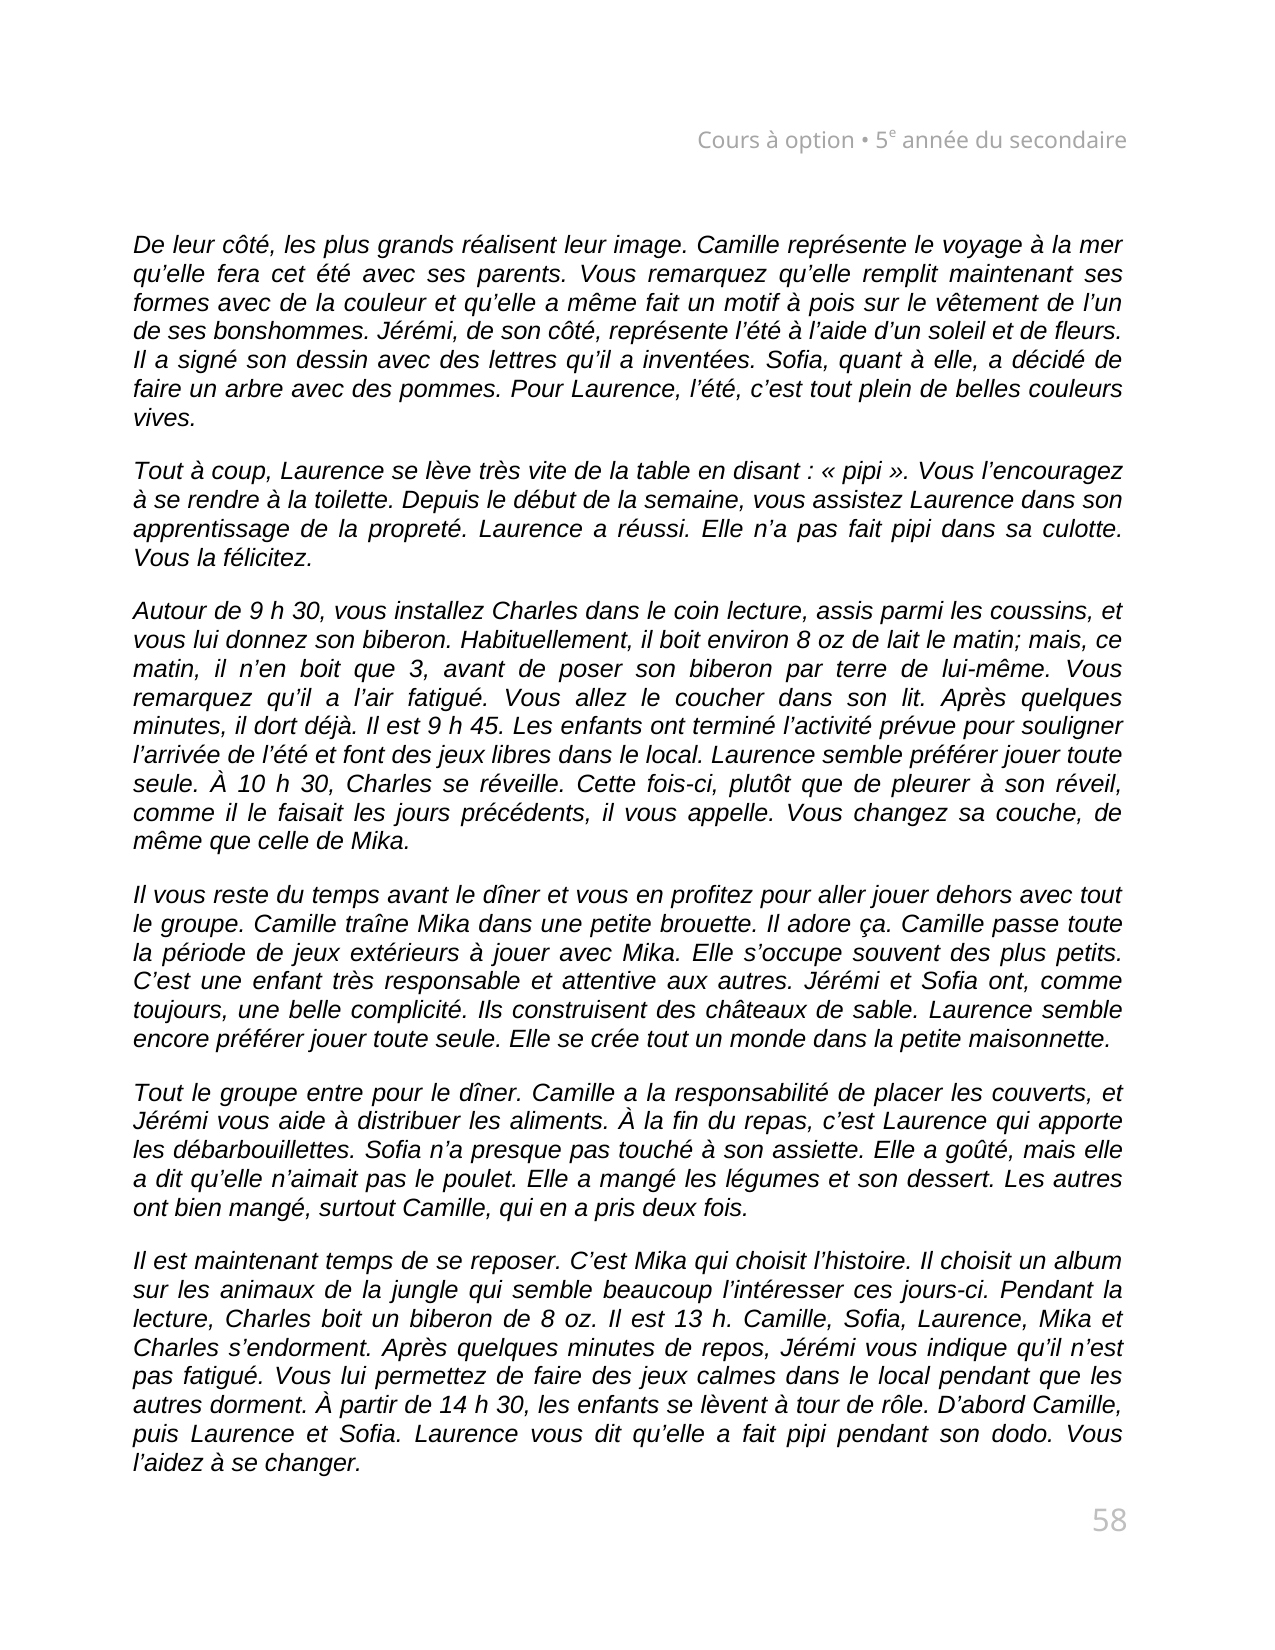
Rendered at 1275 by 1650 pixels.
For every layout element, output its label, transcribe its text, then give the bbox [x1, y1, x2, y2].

text Il est maintenant temps de se reposer. C’est Mika qui choisit l’histoire. Il choisit un album sur les animaux de la jungle qui semble beaucoup l’intéresser ces jours-ci. Pendant la lecture, Charles boit un biberon de 8 oz. Il est 13 h. Camille, Sofia, Laurence, Mika et Charles s’endorment. Après quelques minutes de repos, Jérémi vous indique qu’il n’est pas fatigué. Vous lui permettez de faire des jeux calmes dans le local pendant que les autres dorment. À partir de 14 h 30, les enfants se lèvent à tour de rôle. D’abord Camille, puis Laurence et Sofia. Laurence vous dit qu’elle a fait pipi pendant son dodo. Vous l’aidez à se changer. [133, 1246, 1127, 1476]
text Tout à coup, Laurence se lève très vite de la table en disant : « pipi ». Vous l’encouragez à se rendre à la toilette. Depuis le début de la semaine, vous assistez Laurence dans son apprentissage de la propreté. Laurence a réussi. Elle n’a pas fait pipi dans sa culotte. Vous la félicitez. [133, 456, 1127, 571]
text Il vous reste du temps avant le dîner et vous en profitez pour aller jouer dehors avec tout le groupe. Camille traîne Mika dans une petite brouette. Il adore ça. Camille passe toute la période de jeux extérieurs à jouer avec Mika. Elle s’occupe souvent des plus petits. C’est une enfant très responsable et attentive aux autres. Jérémi et Sofia ont, comme toujours, une belle complicité. Ils construisent des châteaux de sable. Laurence semble encore préférer jouer toute seule. Elle se crée tout un monde dans la petite maisonnette. [133, 880, 1127, 1053]
text Autour de 9 h 30, vous installez Charles dans le coin lecture, assis parmi les coussins, et vous lui donnez son biberon. Habituellement, il boit environ 8 oz de lait le matin; mais, ce matin, il n’en boit que 3, avant de poser son biberon par terre de lui-même. Vous remarquez qu’il a l’air fatigué. Vous allez le coucher dans son lit. Après quelques minutes, il dort déjà. Il est 9 h 45. Les enfants ont terminé l’activité prévue pour souligner l’arrivée de l’été et font des jeux libres dans le local. Laurence semble préférer jouer toute seule. À 10 h 30, Charles se réveille. Cette fois-ci, plutôt que de pleurer à son réveil, comme il le faisait les jours précédents, il vous appelle. Vous changez sa couche, de même que celle de Mika. [133, 596, 1127, 855]
text De leur côté, les plus grands réalisent leur image. Camille représente le voyage à la mer qu’elle fera cet été avec ses parents. Vous remarquez qu’elle remplit maintenant ses formes avec de la couleur et qu’elle a même fait un motif à pois sur le vêtement de l’un de ses bonshommes. Jérémi, de son côté, représente l’été à l’aide d’un soleil et de fleurs. Il a signé son dessin avec des lettres qu’il a inventées. Sofia, quant à elle, a décidé de faire un arbre avec des pommes. Pour Laurence, l’été, c’est tout plein de belles couleurs vives. [133, 230, 1127, 431]
text Tout le groupe entre pour le dîner. Camille a la responsabilité de placer les couverts, et Jérémi vous aide à distribuer les aliments. À la fin du repas, c’est Laurence qui apporte les débarbouillettes. Sofia n’a presque pas touché à son assiette. Elle a goûté, mais elle a dit qu’elle n’aimait pas le poulet. Elle a mangé les légumes et son dessert. Les autres ont bien mangé, surtout Camille, qui en a pris deux fois. [133, 1078, 1127, 1221]
